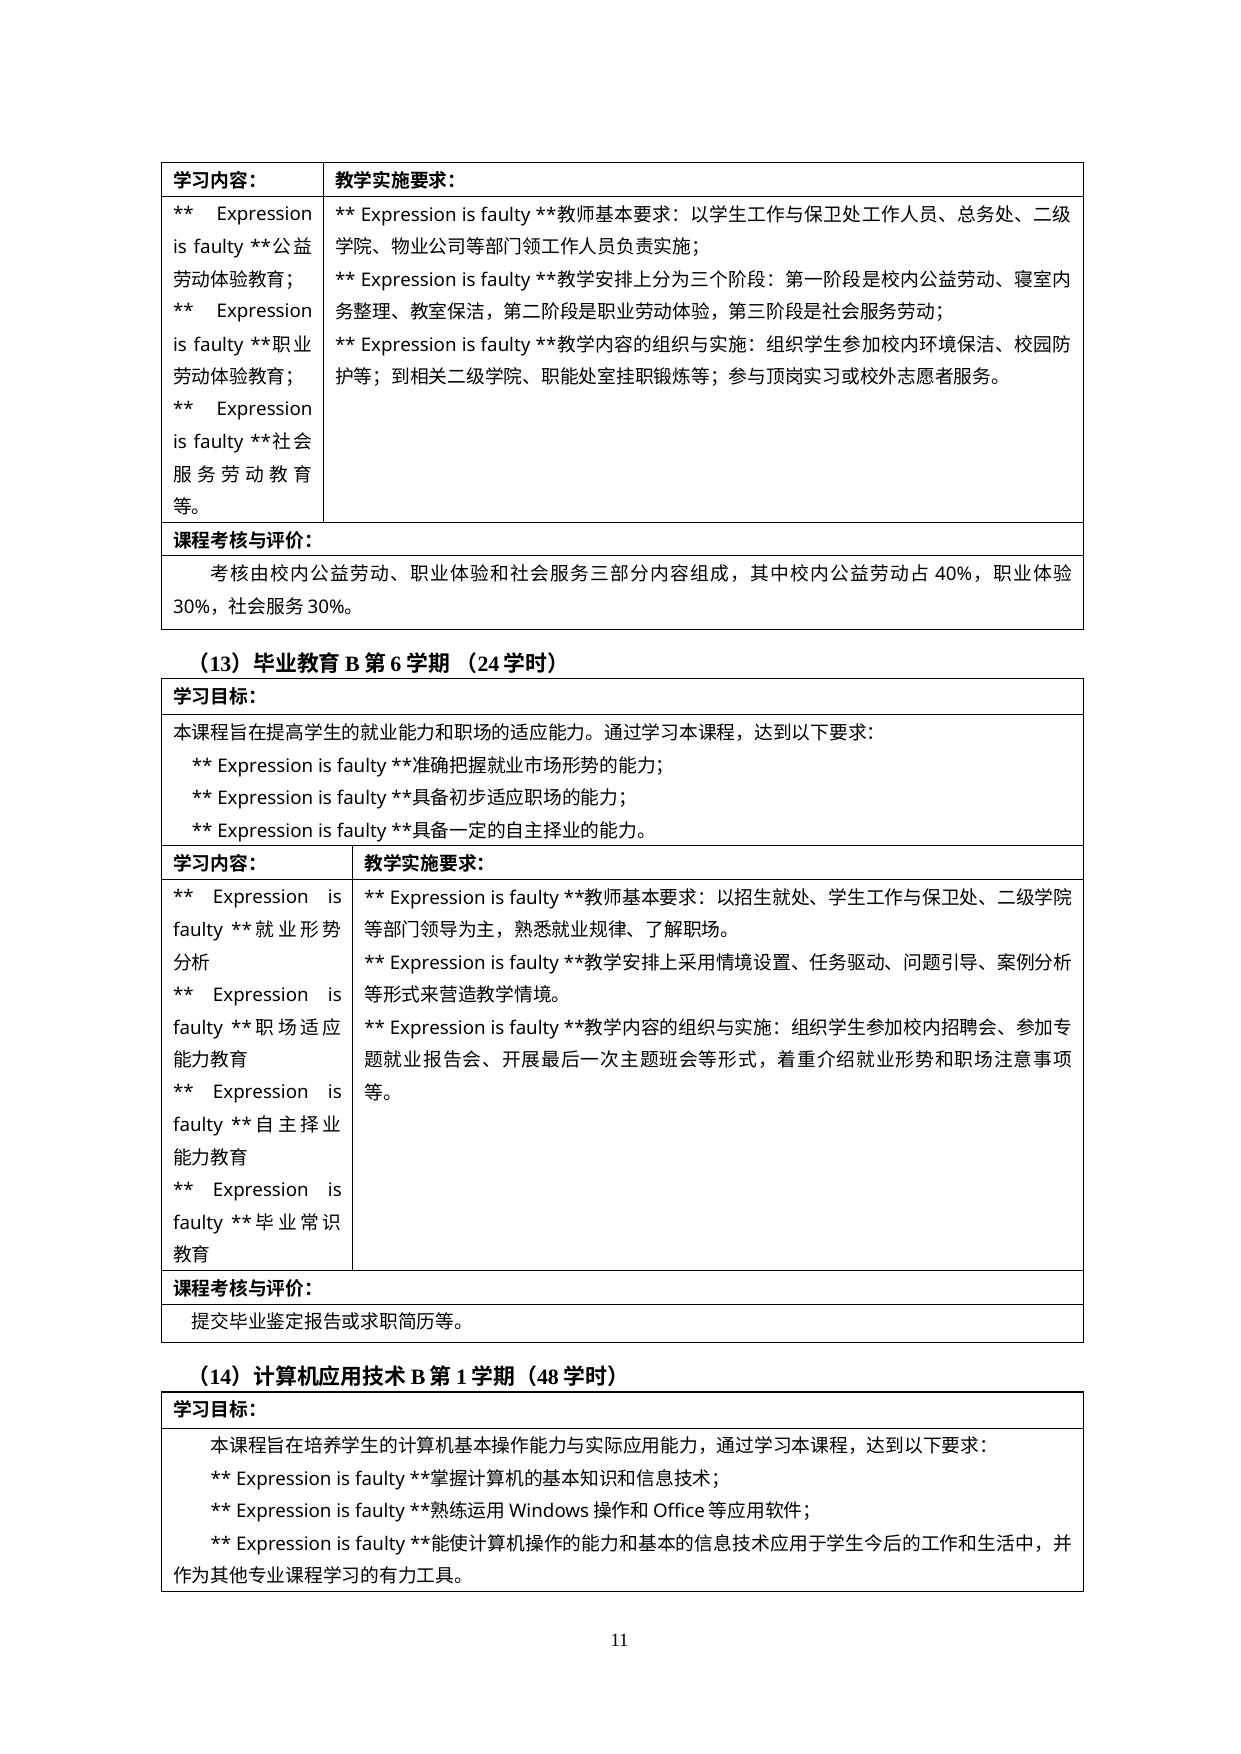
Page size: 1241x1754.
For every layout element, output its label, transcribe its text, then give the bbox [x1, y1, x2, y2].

table_cell ①教师基本要求：以招生就处、学生工作与保卫处、二级学院等部门领导为主，熟悉就业规律、了解职场。 ②教学安排上采用情境设置、任务驱动、问题引导、案例分析等形式来营造教学情境。 ③教学内容的组织与实施：组织学生参加校内招聘会、参加专题就业报告会、开展最后一次主题班会等形式，着重介绍就业形势和职场注意事项等。 [353, 880, 1083, 1270]
table_cell ①教师基本要求：以学生工作与保卫处工作人员、总务处、二级学院、物业公司等部门领工作人员负责实施； ②教学安排上分为三个阶段：第一阶段是校内公益劳动、寝室内务整理、教室保洁，第二阶段是职业劳动体验，第三阶段是社会服务劳动； ③教学内容的组织与实施：组织学生参加校内环境保洁、校园防护等；到相关二级学院、职能处室挂职锻炼等；参与顶岗实习或校外志愿者服务。 [324, 197, 1083, 522]
table_cell 教学实施要求： [353, 846, 1083, 879]
table_header 学习目标： [162, 1393, 1083, 1427]
table_cell 教学实施要求： [324, 163, 1083, 196]
table_cell 学习内容： [162, 163, 323, 196]
table_header 学习目标： [162, 679, 1083, 714]
table_cell 考核由校内公益劳动、职业体验和社会服务三部分内容组成，其中校内公益劳动占40%，职业体验30%，社会服务30%。 [162, 556, 1083, 628]
table_cell 学习内容： [162, 846, 352, 879]
table_cell ①就业形势分析 ②职场适应能力教育 ③自主择业能力教育 ④毕业常识教育 [162, 880, 352, 1270]
table_cell ①公益劳动体验教育； ②职业劳动体验教育； ③社会服务劳动教育等。 [162, 197, 323, 522]
table_cell 课程考核与评价： [162, 523, 1083, 555]
table_cell 本课程旨在培养学生的计算机基本操作能力与实际应用能力，通过学习本课程，达到以下要求： ①掌握计算机的基本知识和信息技术； ②熟练运用Windows操作和Office等应用软件； ③能使计算机操作的能力和基本的信息技术应用于学生今后的工作和生活中，并作为其他专业课程学习的有力工具。 [162, 1429, 1083, 1591]
table_cell 课程考核与评价： [162, 1271, 1083, 1303]
table_cell 提交毕业鉴定报告或求职简历等。 [162, 1305, 1083, 1342]
text （14）计算机应用技术B第1学期（48学时） [187, 1359, 1053, 1391]
text （13）毕业教育B第6 学期 （24学时） [187, 646, 1053, 678]
table_cell 本课程旨在提高学生的就业能力和职场的适应能力。通过学习本课程，达到以下要求： ①准确把握就业市场形势的能力； ②具备初步适应职场的能力； ③具备一定的自主择业的能力。 [162, 715, 1083, 845]
